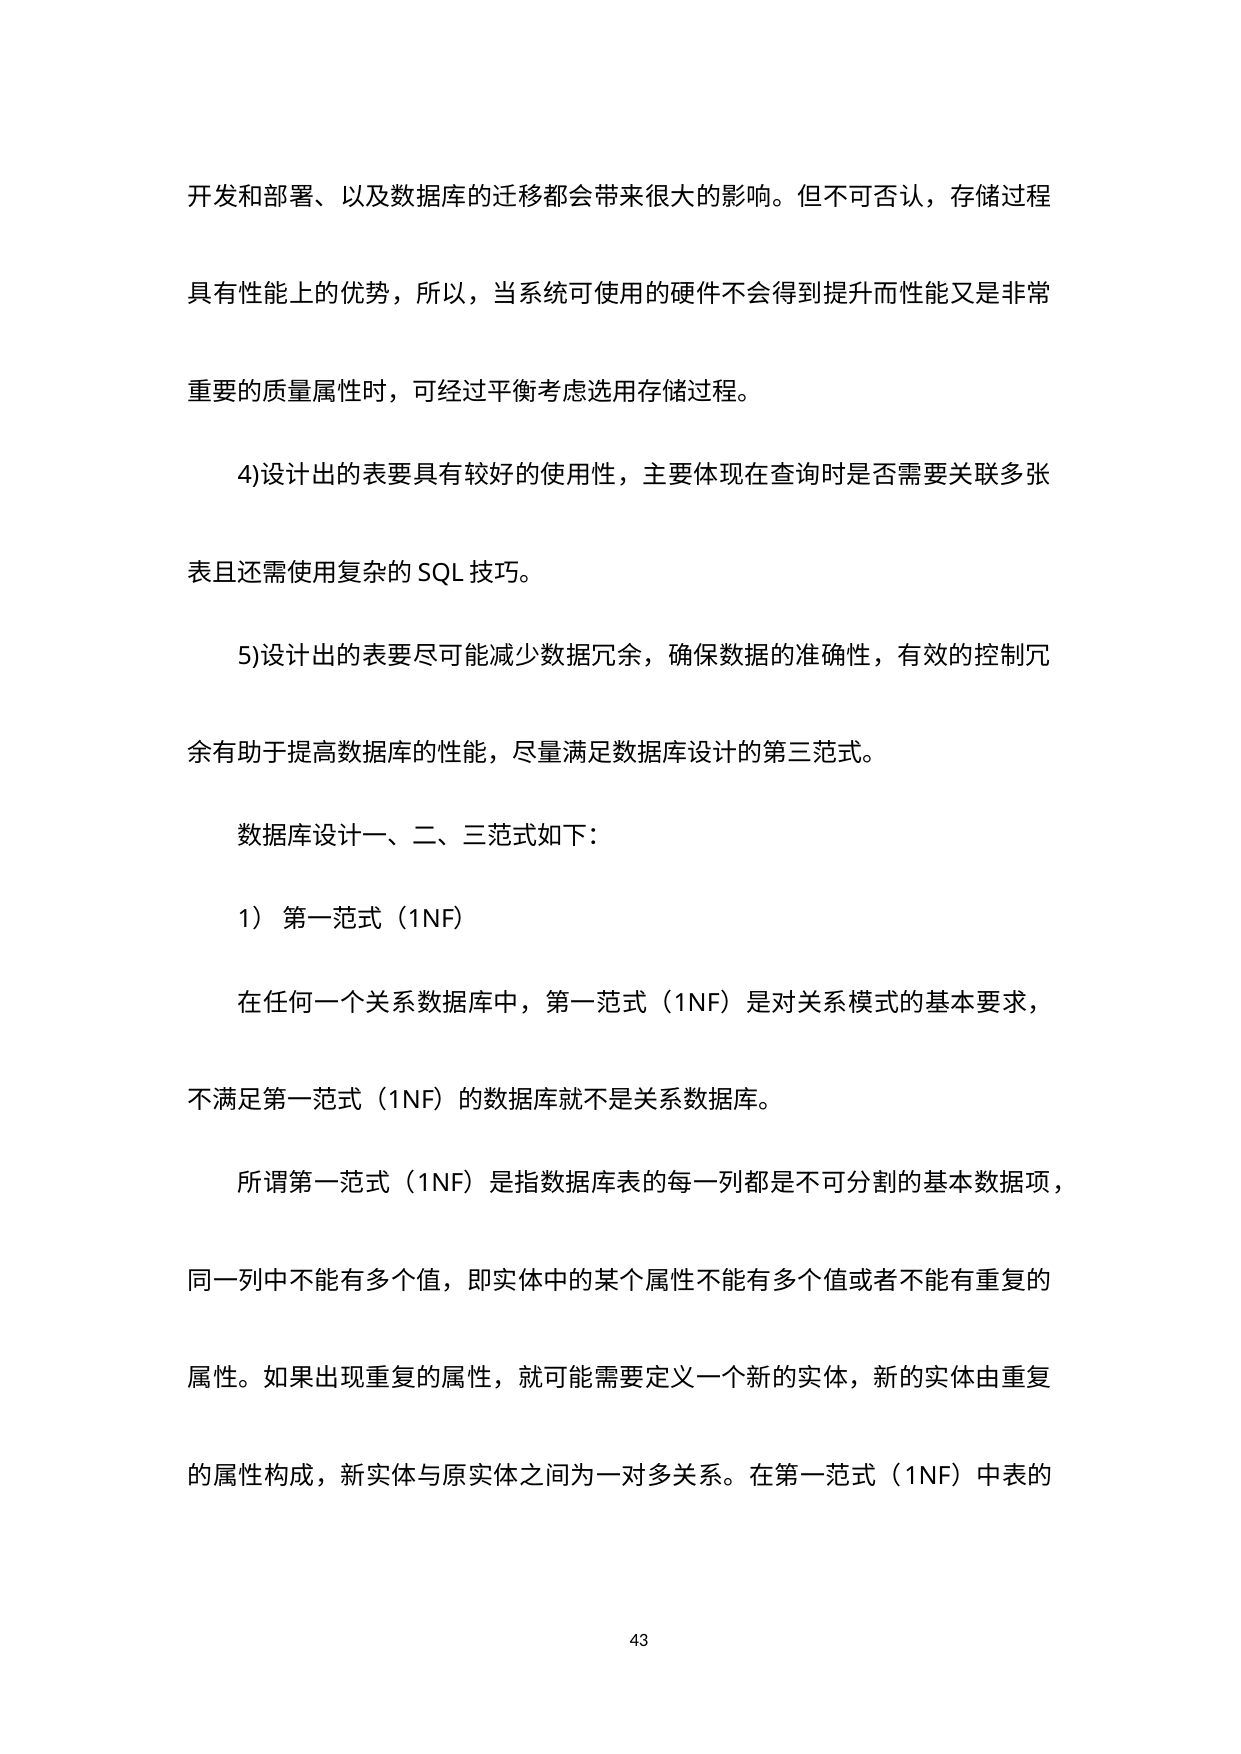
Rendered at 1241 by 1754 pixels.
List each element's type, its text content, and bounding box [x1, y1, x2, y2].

text 4)设计出的表要具有较好的使用性，主要体现在查询时是否需要关联多张表且还需使用复杂的SQL技巧。 [187, 440, 1053, 603]
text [187, 162, 1053, 422]
text 数据库设计一、二、三范式如下： [187, 801, 1053, 866]
text 5)设计出的表要尽可能减少数据冗余，确保数据的准确性，有效的控制冗余有助于提高数据库的性能，尽量满足数据库设计的第三范式。 [187, 621, 1053, 783]
text 1） 第一范式（1NF） [187, 884, 1053, 949]
text 在任何一个关系数据库中，第一范式（1NF）是对关系模式的基本要求，不满足第一范式（1NF）的数据库就不是关系数据库。 [187, 968, 1053, 1130]
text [187, 1148, 1053, 1506]
